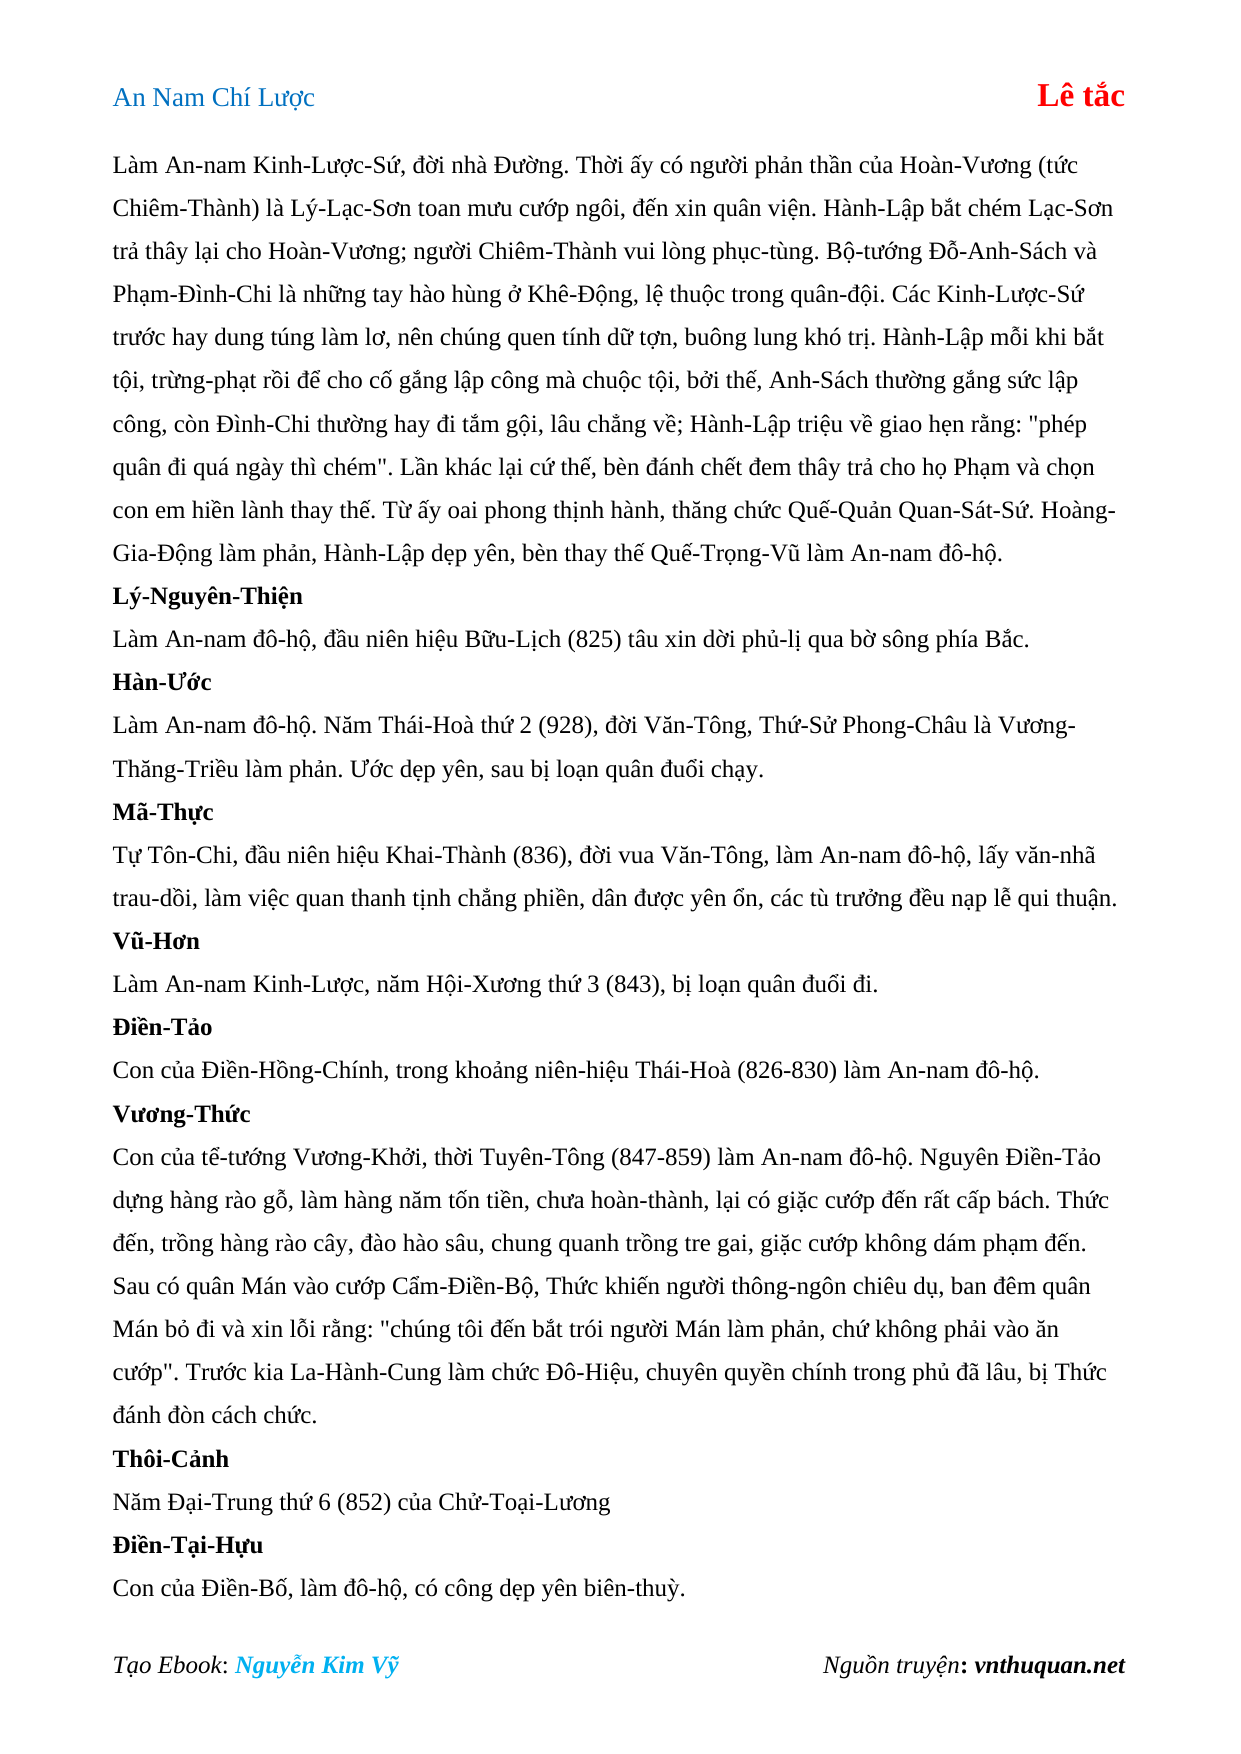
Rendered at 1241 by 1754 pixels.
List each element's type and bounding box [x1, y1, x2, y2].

text [112, 150, 1128, 1602]
